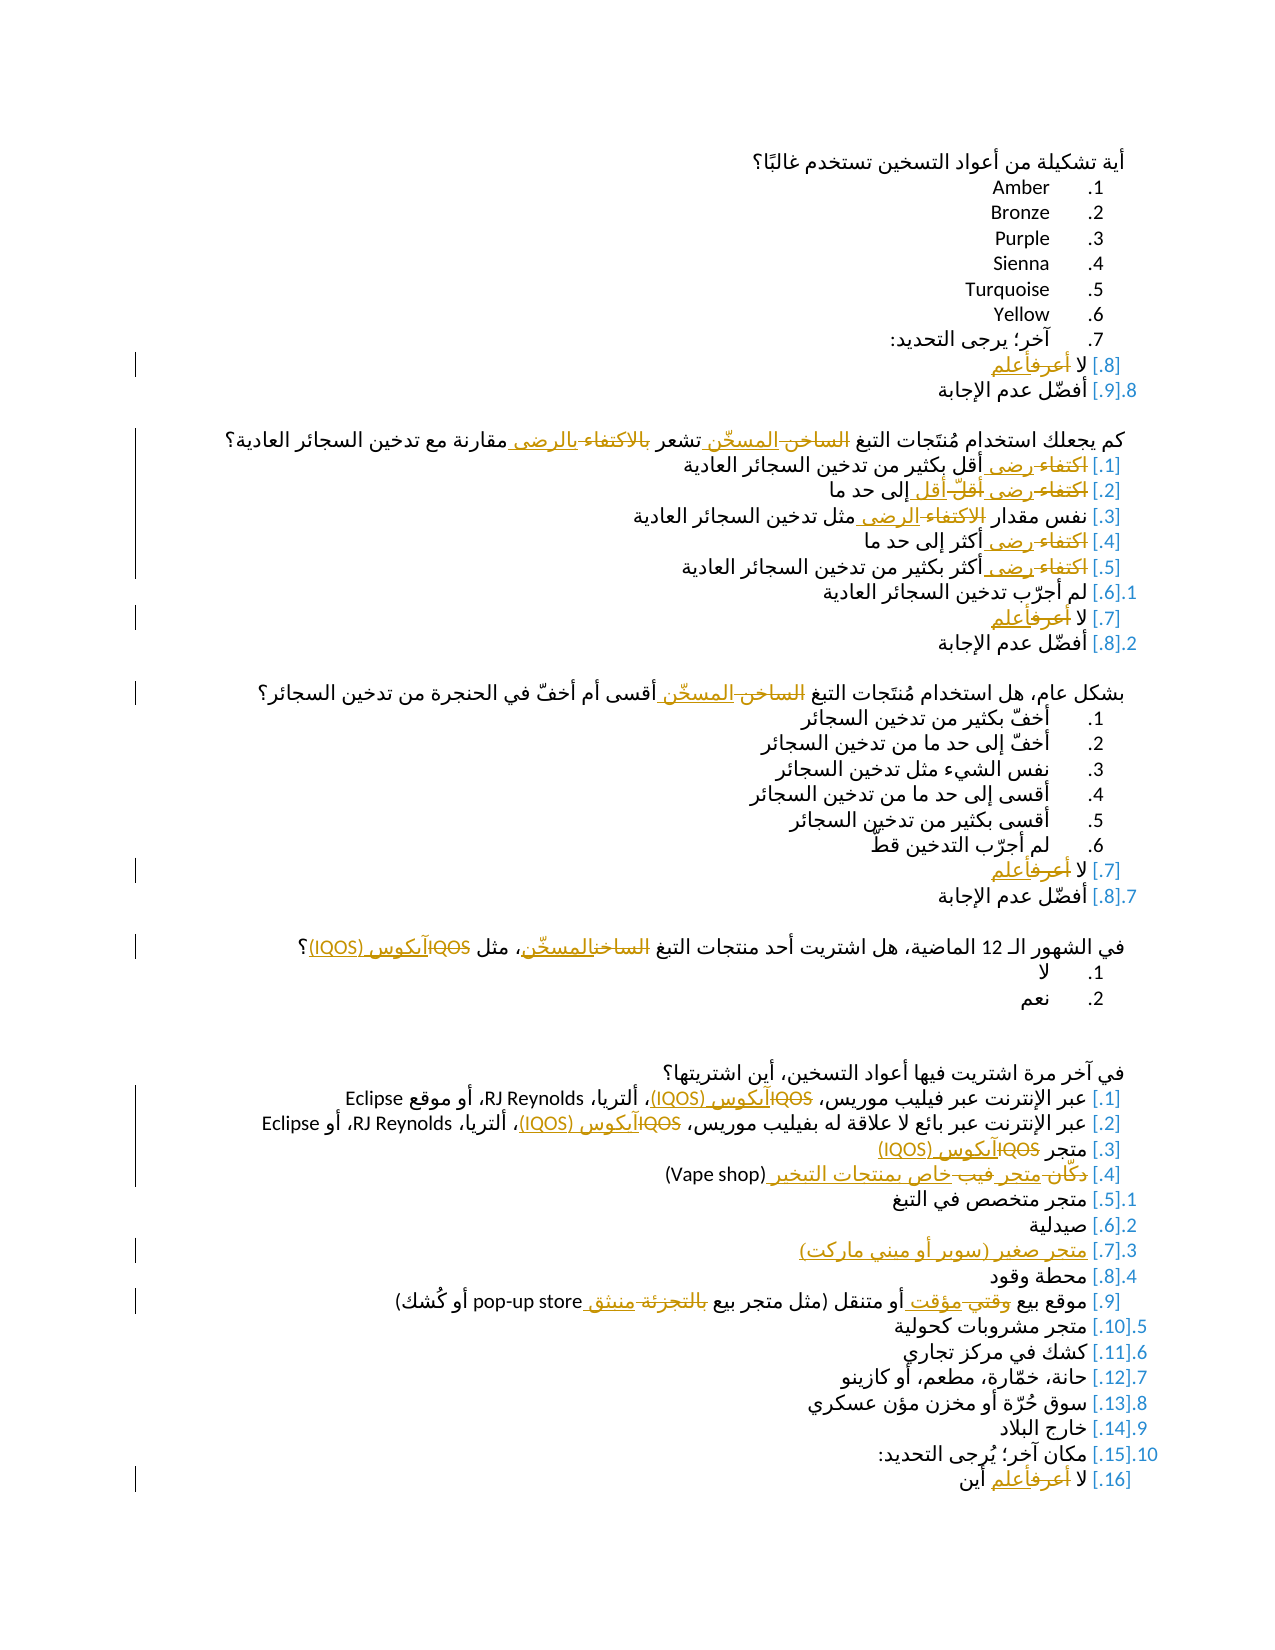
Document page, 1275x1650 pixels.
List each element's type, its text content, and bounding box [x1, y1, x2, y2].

list نفس مقدار مثل تدخين السجائر العادية [150, 503, 1087, 528]
text في الشهور الـ 12 الماضية، هل اشتريت أحد منتجات التبغ ، مثل ؟ [150, 934, 1125, 959]
list Amber [157, 174, 1087, 199]
list Bronze [157, 199, 1087, 225]
list خارج البلاد [157, 1415, 1087, 1441]
list نعم [150, 985, 1087, 1010]
list لم أجرّب تدخين السجائر العادية [150, 579, 1087, 605]
list أقسى بكثير من تدخين السجائر [150, 807, 1087, 832]
list أفضّل عدم الإجابة [150, 883, 1087, 908]
list موقع بيع أو متنقل (مثل متجر بيع pop-up store أو كُشك) [157, 1288, 1087, 1314]
list أقل بكثير من تدخين السجائر العادية [150, 452, 1087, 478]
list أكثر بكثير من تدخين السجائر العادية [150, 554, 1087, 579]
list آخر؛ يرجى التحديد: [150, 327, 1087, 352]
text في آخر مرة اشتريت فيها أعواد التسخين، أين اشتريتها؟ [150, 1061, 1125, 1085]
list أكثر إلى حد ما [150, 528, 1087, 554]
list أخفّ بكثير من تدخين السجائر [150, 705, 1087, 731]
text بشكل عام، هل استخدام مُنتَجات التبغ أقسى أم أخفّ في الحنجرة من تدخين السجائر؟ [150, 681, 1125, 705]
list سوق حُرّة أو مخزن مؤن عسكري [150, 1390, 1087, 1415]
list لا [157, 352, 1087, 377]
text كم يجعلك استخدام مُنتَجات التبغ تشعر مقارنة مع تدخين السجائر العادية؟ [150, 428, 1125, 452]
list لا [150, 605, 1087, 630]
list أفضّل عدم الإجابة [150, 630, 1087, 656]
list أفضّل عدم الإجابة [157, 377, 1087, 403]
list أقسى إلى حد ما من تدخين السجائر [150, 781, 1087, 807]
list لا [150, 959, 1087, 985]
list Sienna [157, 250, 1087, 276]
list محطة وقود [157, 1263, 1087, 1288]
list متجر متخصص في التبغ [157, 1187, 1087, 1212]
text أية تشكيلة من أعواد التسخين تستخدم غالبًا؟ [157, 150, 1125, 174]
list لا أين [157, 1466, 1087, 1492]
list Purple [157, 225, 1087, 250]
list إلى حد ما [150, 478, 1087, 503]
list متجر [157, 1136, 1087, 1161]
list عبر الإنترنت عبر فيليب موريس، ، ألتريا، RJ Reynolds، أو موقع Eclipse [157, 1085, 1087, 1110]
list كشك في مركز تجاري [150, 1339, 1087, 1364]
list لم أجرّب التدخين قطّ [150, 832, 1087, 858]
list أخفّ إلى حد ما من تدخين السجائر [150, 731, 1087, 756]
list مكان آخر؛ يُرجى التحديد: [157, 1441, 1087, 1466]
list Turquoise [157, 276, 1087, 301]
list نفس الشيء مثل تدخين السجائر [150, 756, 1087, 781]
list (Vape shop) [157, 1161, 1087, 1187]
list متجر مشروبات كحولية [157, 1314, 1087, 1339]
list صيدلية [157, 1212, 1087, 1237]
list Yellow [157, 301, 1087, 327]
list لا [150, 858, 1087, 883]
list عبر الإنترنت عبر بائع لا علاقة له بفيليب موريس، ، ألتريا، RJ Reynolds، أو Eclipse [157, 1110, 1087, 1136]
list حانة، خمّارة، مطعم، أو كازينو [150, 1364, 1087, 1390]
